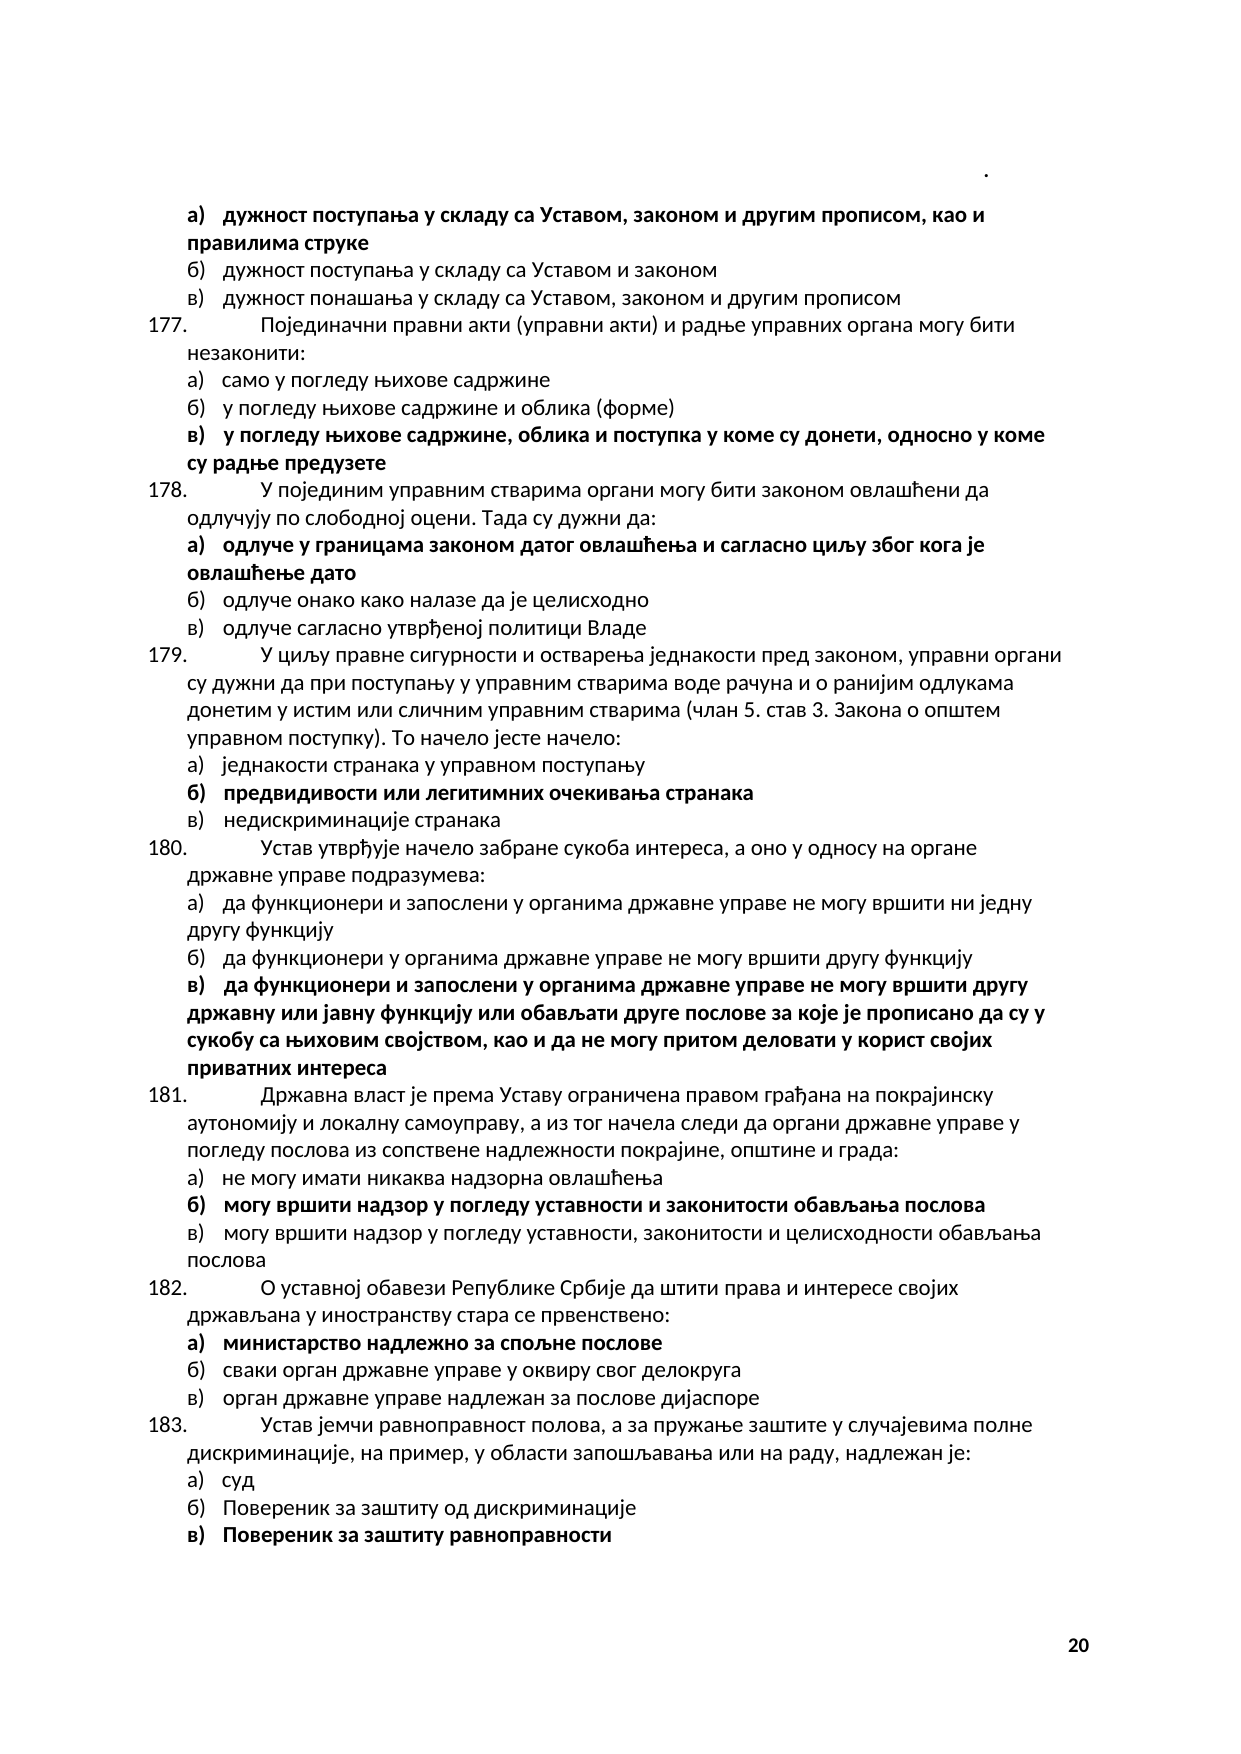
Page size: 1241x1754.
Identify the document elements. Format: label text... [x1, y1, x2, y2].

text б) предвидивости или легитимних очекивања странака [187, 778, 1063, 806]
text б) у погледу њихове садржине и облика (форме) [187, 393, 1063, 421]
list О уставној обавези Републике Србије да штити права и интересе својих држављана у иностранству стара се првенствено: [147, 1273, 1063, 1328]
text а) не могу имати никаква надзорна овлашћења [187, 1163, 1063, 1191]
text б) сваки орган државне управе у оквиру свог делокруга [187, 1356, 1063, 1383]
text б) дужност поступања у складу са Уставом и законом [187, 256, 1063, 283]
list Устав јемчи равноправност полова, а за пружање заштите у случајевима полне дискриминације, на пример, у области запошљавања или на раду, надлежан је: [147, 1411, 1063, 1466]
text в) орган државне управе надлежан за послове дијаспоре [187, 1383, 1063, 1411]
text а) суд [187, 1466, 1063, 1493]
text в) у погледу њихове садржине, облика и поступка у коме су донети, односно у коме су радње предузете [187, 421, 1063, 476]
list Устав утврђује начело забране сукоба интереса, а оно у односу на органе државне управе подразумева: [147, 833, 1063, 888]
text в) недискриминације странака [187, 806, 1063, 833]
list У појединим управним стварима органи могу бити законом овлашћени да одлучују по слободној оцени. Тада су дужни да: [147, 476, 1063, 531]
text а) одлуче у границама законом датог овлашћења и сагласно циљу због кога је овлашћење дато [187, 531, 1063, 586]
text б) да функционери у органима државне управе не могу вршити другу функцију [187, 943, 1063, 971]
text б) Повереник за заштиту од дискриминације [187, 1493, 1063, 1521]
list Државна власт је према Уставу ограничена правом грађана на покрајинску аутономију и локалну самоуправу, а из тог начела следи да органи државне управе у погледу послова из сопствене надлежности покрајине, општине и града: [147, 1081, 1063, 1163]
text а) само у погледу њихове садржине [187, 366, 1063, 393]
text в) да функционери и запослени у органима државне управе не могу вршити другу државну или јавну функцију или обављати друге послове за које је прописано да су у сукобу са њиховим својством, као и да не могу притом деловати у корист својих приватних интереса [187, 971, 1063, 1081]
text а) министарство надлежно за спољне послове [187, 1328, 1063, 1356]
text а) да функционери и запослени у органима државне управе не могу вршити ни једну другу функцију [187, 888, 1063, 943]
text в) дужност понашања у складу са Уставом, законом и другим прописом [187, 283, 1063, 311]
text а) једнакости странака у управном поступању [187, 751, 1063, 778]
text а) дужност поступања у складу са Уставом, законом и другим прописом, као и правилима струке [187, 201, 1063, 256]
text в) могу вршити надзор у погледу уставности, законитости и целисходности обављања послова [187, 1218, 1063, 1273]
text в) одлуче сагласно утврђеној политици Владе [187, 613, 1063, 641]
text б) одлуче онако како налазе да је целисходно [187, 586, 1063, 613]
list Појединачни правни акти (управни акти) и радње управних органа могу бити незаконити: [147, 311, 1063, 366]
text в) Повереник за заштиту равноправности [187, 1521, 1063, 1548]
text б) могу вршити надзор у погледу уставности и законитости обављања послова [187, 1191, 1063, 1218]
list У циљу правне сигурности и остварења једнакости пред законом, управни органи су дужни да при поступању у управним стварима воде рачуна и о ранијим одлукама донетим у истим или сличним управним стварима (члан 5. став 3. Закона о општем управном поступку). То начело јесте начело: [147, 641, 1063, 751]
